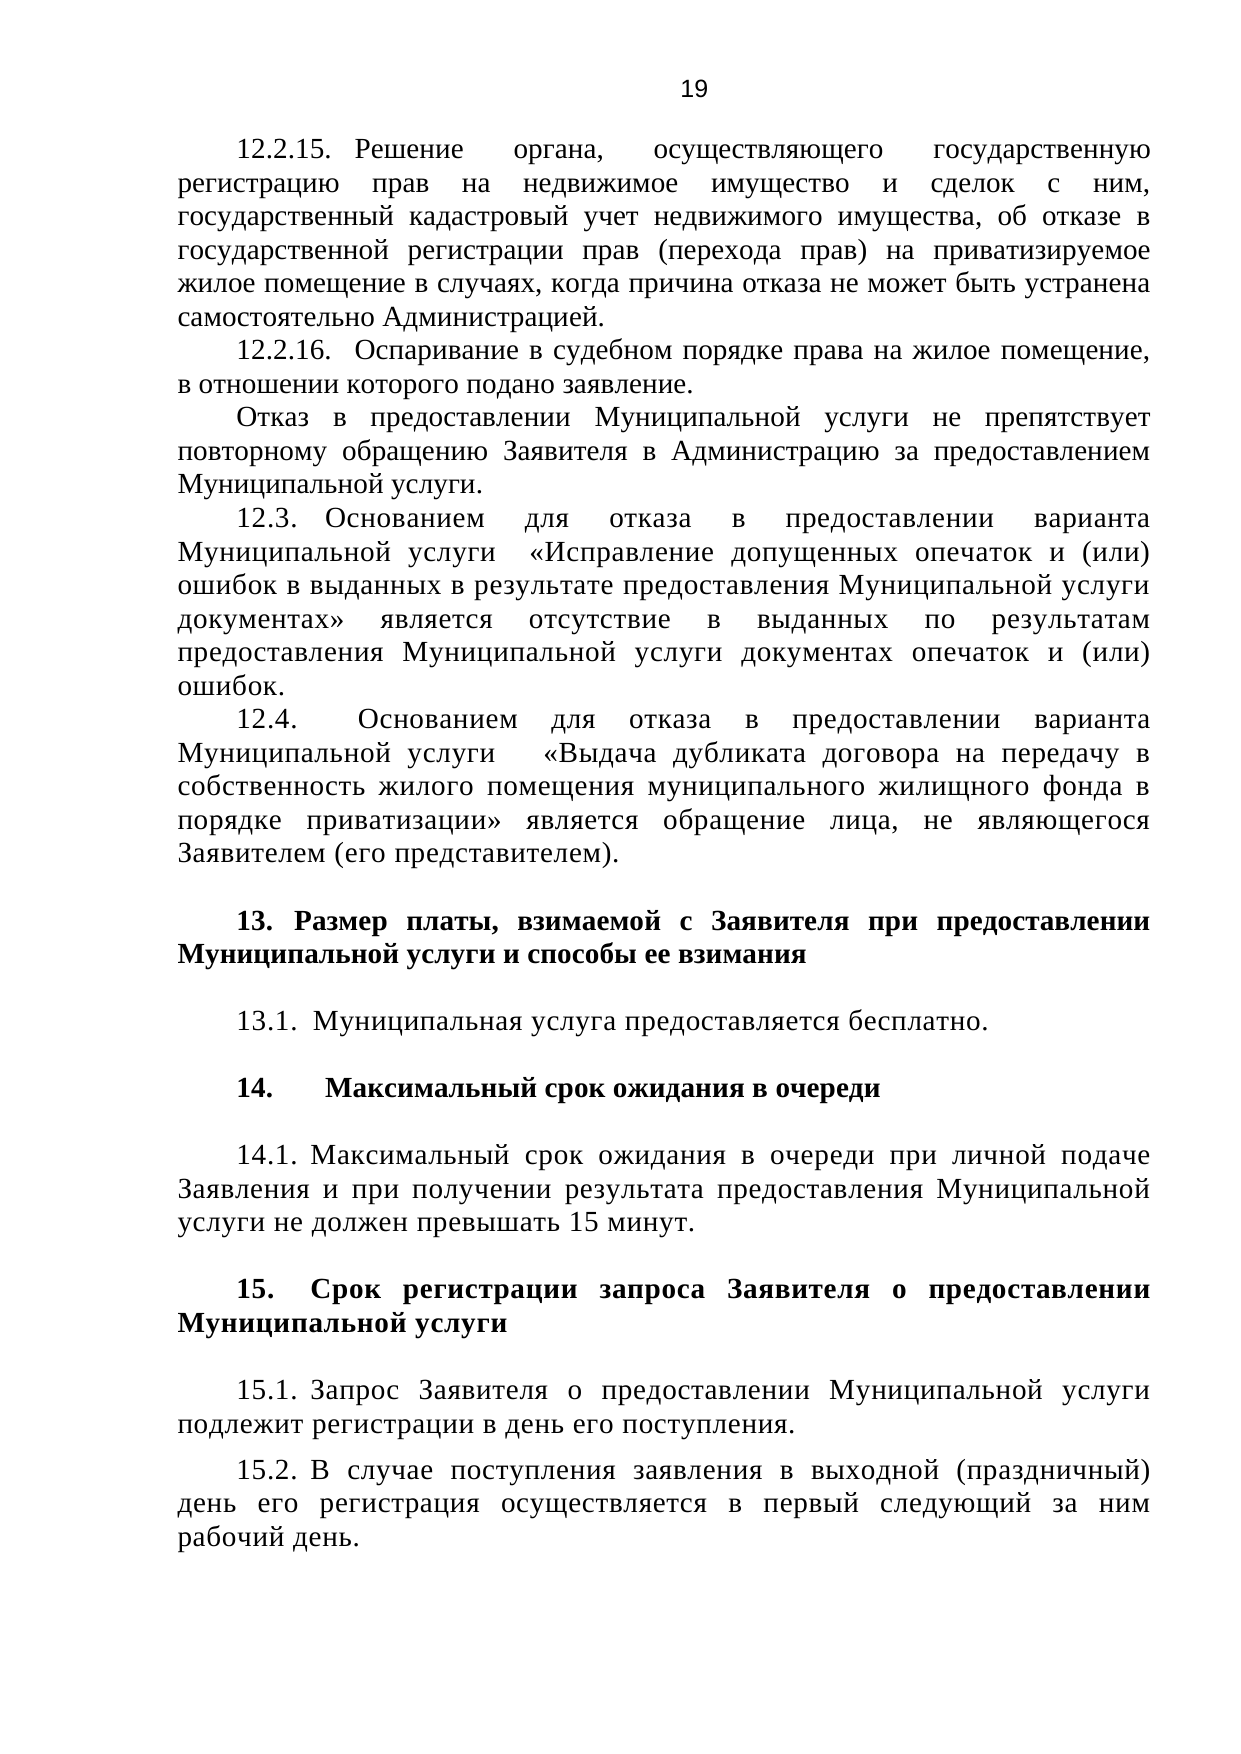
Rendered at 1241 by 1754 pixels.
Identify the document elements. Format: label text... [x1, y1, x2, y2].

list Запрос Заявителя о предоставлении Муниципальной услуги подлежит регистрации в день его поступления. [177, 1372, 1152, 1439]
list В случае поступления заявления в выходной (праздничный) день его регистрация осуществляется в первый следующий за ним рабочий день. [177, 1452, 1152, 1552]
list Основанием для отказа в предоставлении варианта Муниципальной услуги «Исправление допущенных опечаток и (или) ошибок в выданных в результате предоставления Муниципальной услуги документах» является отсутствие в выданных по результатам предоставления Муниципальной услуги документах опечаток и (или) ошибок. [177, 500, 1152, 701]
list Решение органа, осуществляющего государственную регистрацию прав на недвижимое имущество и сделок с ним, государственный кадастровый учет недвижимого имущества, об отказе в государственной регистрации прав (перехода прав) на приватизируемое жилое помещение в случаях, когда причина отказа не может быть устранена самостоятельно Администрацией. [177, 131, 1152, 332]
list Срок регистрации запроса Заявителя о предоставлении Муниципальной услуги [177, 1272, 1152, 1339]
list Максимальный срок ожидания в очереди [177, 1070, 1152, 1104]
list Муниципальная услуга предоставляется бесплатно. [236, 1003, 1152, 1037]
list Основанием для отказа в предоставлении варианта Муниципальной услуги «Выдача дубликата договора на передачу в собственность жилого помещения муниципального жилищного фонда в порядке приватизации» является обращение лица, не являющегося Заявителем (его представителем). [177, 701, 1152, 869]
text Отказ в предоставлении Муниципальной услуги не препятствует повторному обращению Заявителя в Администрацию за предоставлением Муниципальной услуги. [177, 399, 1152, 500]
list Оспаривание в судебном порядке права на жилое помещение, в отношении которого подано заявление. [177, 332, 1152, 399]
list Размер платы, взимаемой с Заявителя при предоставлении Муниципальной услуги и способы ее взимания [177, 903, 1152, 970]
list Максимальный срок ожидания в очереди при личной подаче Заявления и при получении результата предоставления Муниципальной услуги не должен превышать 15 минут. [177, 1137, 1152, 1238]
